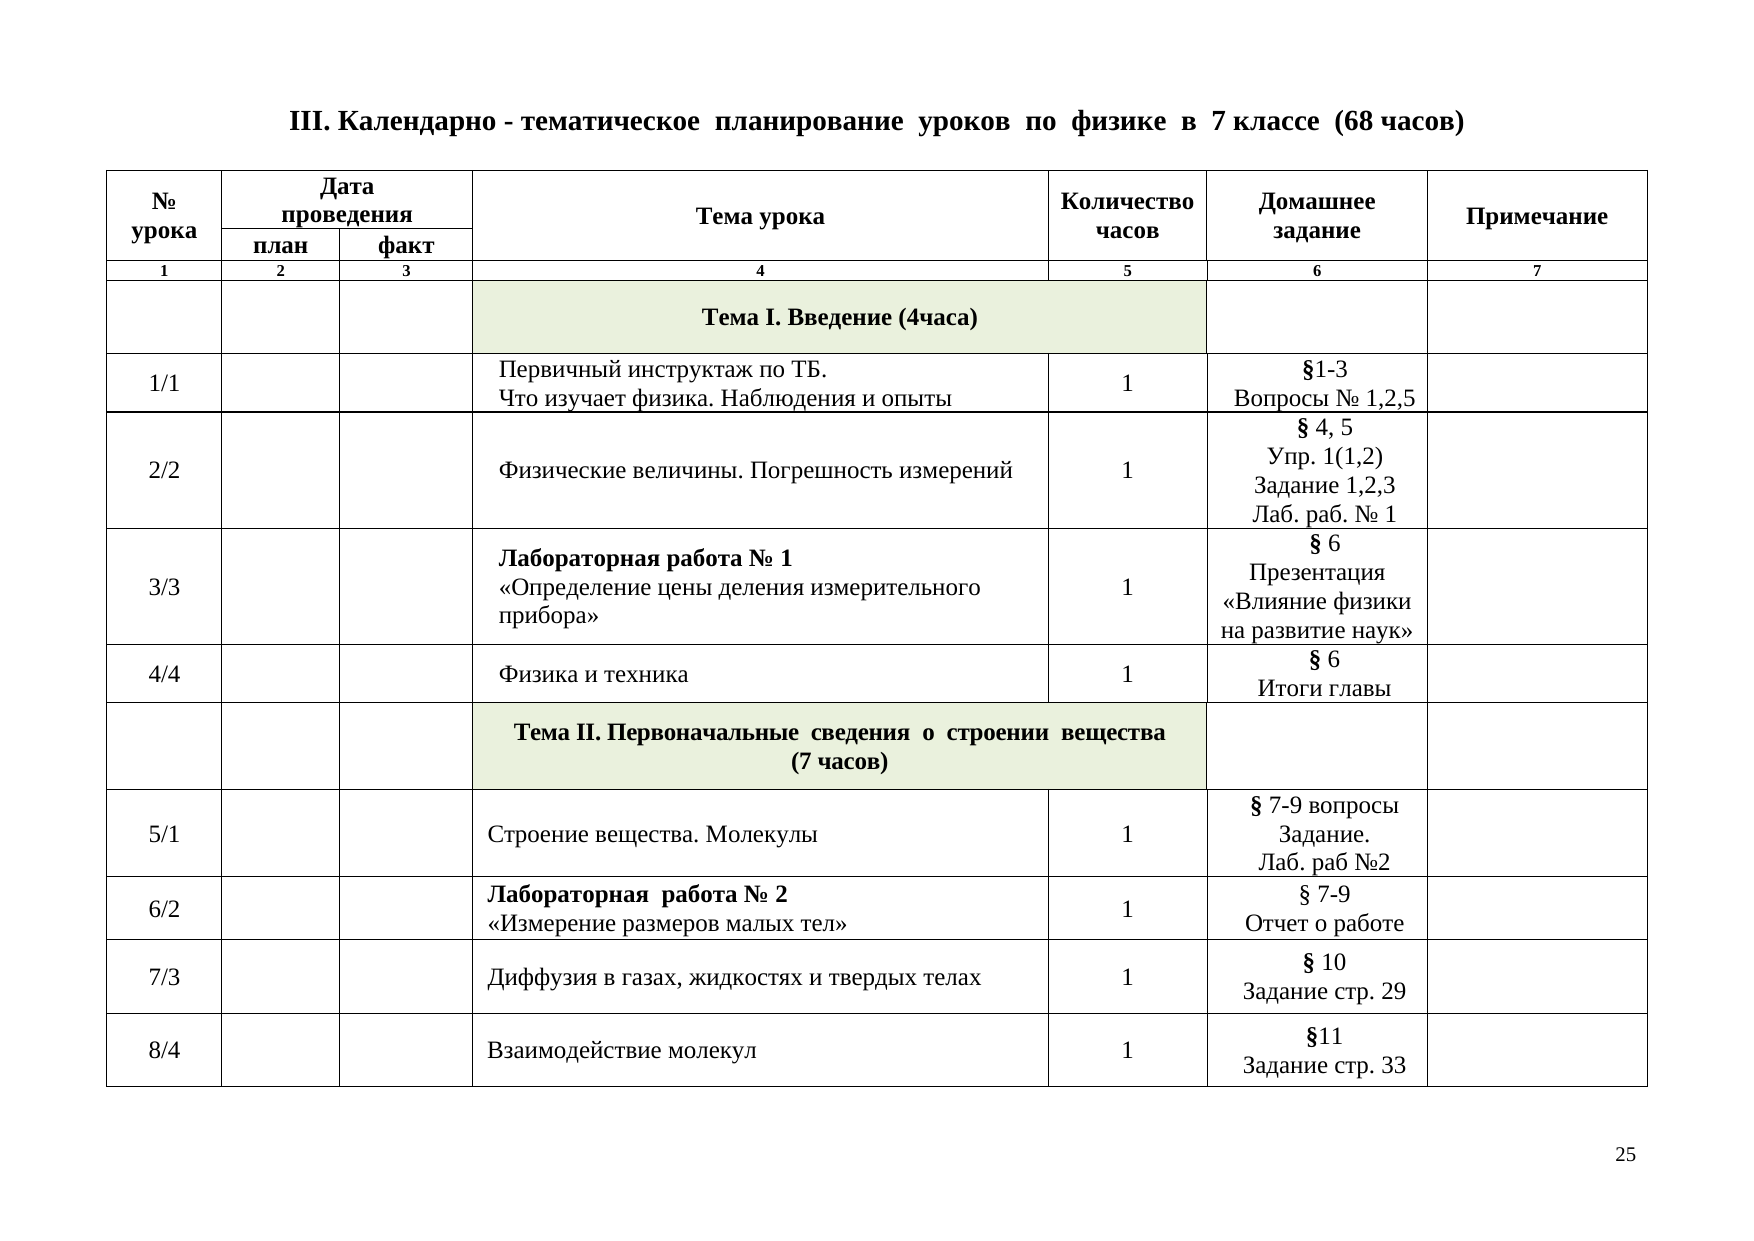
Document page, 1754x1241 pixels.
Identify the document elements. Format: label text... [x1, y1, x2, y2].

table_cell §11 Задание стр. 33 [1208, 1014, 1427, 1086]
table_cell [1428, 877, 1647, 939]
table_cell [1428, 354, 1647, 411]
table_cell [340, 703, 472, 789]
table_cell [340, 940, 472, 1012]
table_header Тема урока [473, 171, 1048, 259]
table_cell 3 [340, 261, 472, 280]
table_cell [340, 1014, 472, 1086]
table_cell § 10 Задание стр. 29 [1208, 940, 1427, 1012]
table_cell Строение вещества. Молекулы [473, 790, 1048, 876]
table_cell [222, 281, 339, 353]
table_cell 5/1 [107, 790, 221, 876]
table_cell Первичный инструктаж по ТБ. Что изучает физика. Наблюдения и опыты [473, 354, 1048, 411]
table_cell 6/2 [107, 877, 221, 939]
table_cell 1 [1049, 877, 1207, 939]
table_cell [340, 281, 472, 353]
table_cell § 6 Презентация «Влияние физики на развитие наук» [1208, 529, 1427, 643]
table_cell 1 [1049, 1014, 1207, 1086]
table_cell §1-3 Вопросы № 1,2,5 [1208, 354, 1427, 411]
table_cell 1 [1049, 940, 1207, 1012]
table_cell 8/4 [107, 1014, 221, 1086]
table_cell [340, 529, 472, 643]
table_cell план [222, 229, 339, 259]
table_cell 1 [1049, 645, 1207, 702]
table_cell [1428, 645, 1647, 702]
table_cell Лабораторная работа № 2 «Измерение размеров малых тел» [473, 877, 1048, 939]
table_cell Физика и техника [473, 645, 1048, 702]
table_cell 7 [1428, 261, 1647, 280]
table_cell [1428, 1014, 1647, 1086]
table_cell [340, 413, 472, 527]
table_cell [1207, 281, 1427, 353]
table_cell 1 [1049, 354, 1207, 411]
text III. Календарно - тематическое планирование уроков по физике в 7 классе (68 часов) [118, 103, 1636, 136]
table_cell 4/4 [107, 645, 221, 702]
table_cell [222, 354, 339, 411]
table_cell Лабораторная работа № 1 «Определение цены деления измерительного прибора» [473, 529, 1048, 643]
table_cell 1 [1049, 790, 1207, 876]
table_cell Тема I. Введение (4часа) [473, 281, 1206, 353]
table_cell Взаимодействие молекул [473, 1014, 1048, 1086]
table_cell [222, 413, 339, 527]
table_cell § 4, 5 Упр. 1(1,2) Задание 1,2,3 Лаб. раб. № 1 [1208, 413, 1427, 527]
table_cell § 6 Итоги главы [1208, 645, 1427, 702]
table_cell 1 [107, 261, 221, 280]
table_cell 6 [1208, 261, 1427, 280]
table_cell Тема II. Первоначальные сведения о строении вещества (7 часов) [473, 703, 1206, 789]
table_cell факт [340, 229, 472, 259]
table_cell [1207, 703, 1427, 789]
table_cell 5 [1049, 261, 1207, 280]
table_cell [1428, 940, 1647, 1012]
table_header № урока [107, 171, 221, 259]
table_cell Физические величины. Погрешность измерений [473, 413, 1048, 527]
table_cell [222, 645, 339, 702]
table_cell [1428, 703, 1647, 789]
table_cell 1 [1049, 413, 1207, 527]
table_cell [107, 281, 221, 353]
table_cell [340, 790, 472, 876]
table_cell 1 [1049, 529, 1207, 643]
table_cell 2 [222, 261, 339, 280]
table_cell [340, 354, 472, 411]
table_cell § 7-9 вопросы Задание. Лаб. раб №2 [1208, 790, 1427, 876]
table_cell [1428, 413, 1647, 527]
table_cell § 7-9 Отчет о работе [1208, 877, 1427, 939]
table_cell [222, 940, 339, 1012]
table_cell Диффузия в газах, жидкостях и твердых телах [473, 940, 1048, 1012]
table_cell [340, 645, 472, 702]
table_cell [1428, 790, 1647, 876]
table_cell 7/3 [107, 940, 221, 1012]
table_header Дата проведения [222, 171, 472, 228]
table_header Домашнее задание [1207, 171, 1427, 259]
table_cell 3/3 [107, 529, 221, 643]
table_cell [340, 877, 472, 939]
table_cell [222, 529, 339, 643]
table_cell [222, 1014, 339, 1086]
table_cell [1428, 529, 1647, 643]
table_cell 4 [473, 261, 1048, 280]
table_cell [222, 790, 339, 876]
table_header Примечание [1428, 171, 1647, 259]
table_cell [107, 703, 221, 789]
table_cell [222, 703, 339, 789]
table_cell [1428, 281, 1647, 353]
table_cell 1/1 [107, 354, 221, 411]
table_cell [222, 877, 339, 939]
table_cell 2/2 [107, 413, 221, 527]
table_header Количество часов [1049, 171, 1206, 259]
